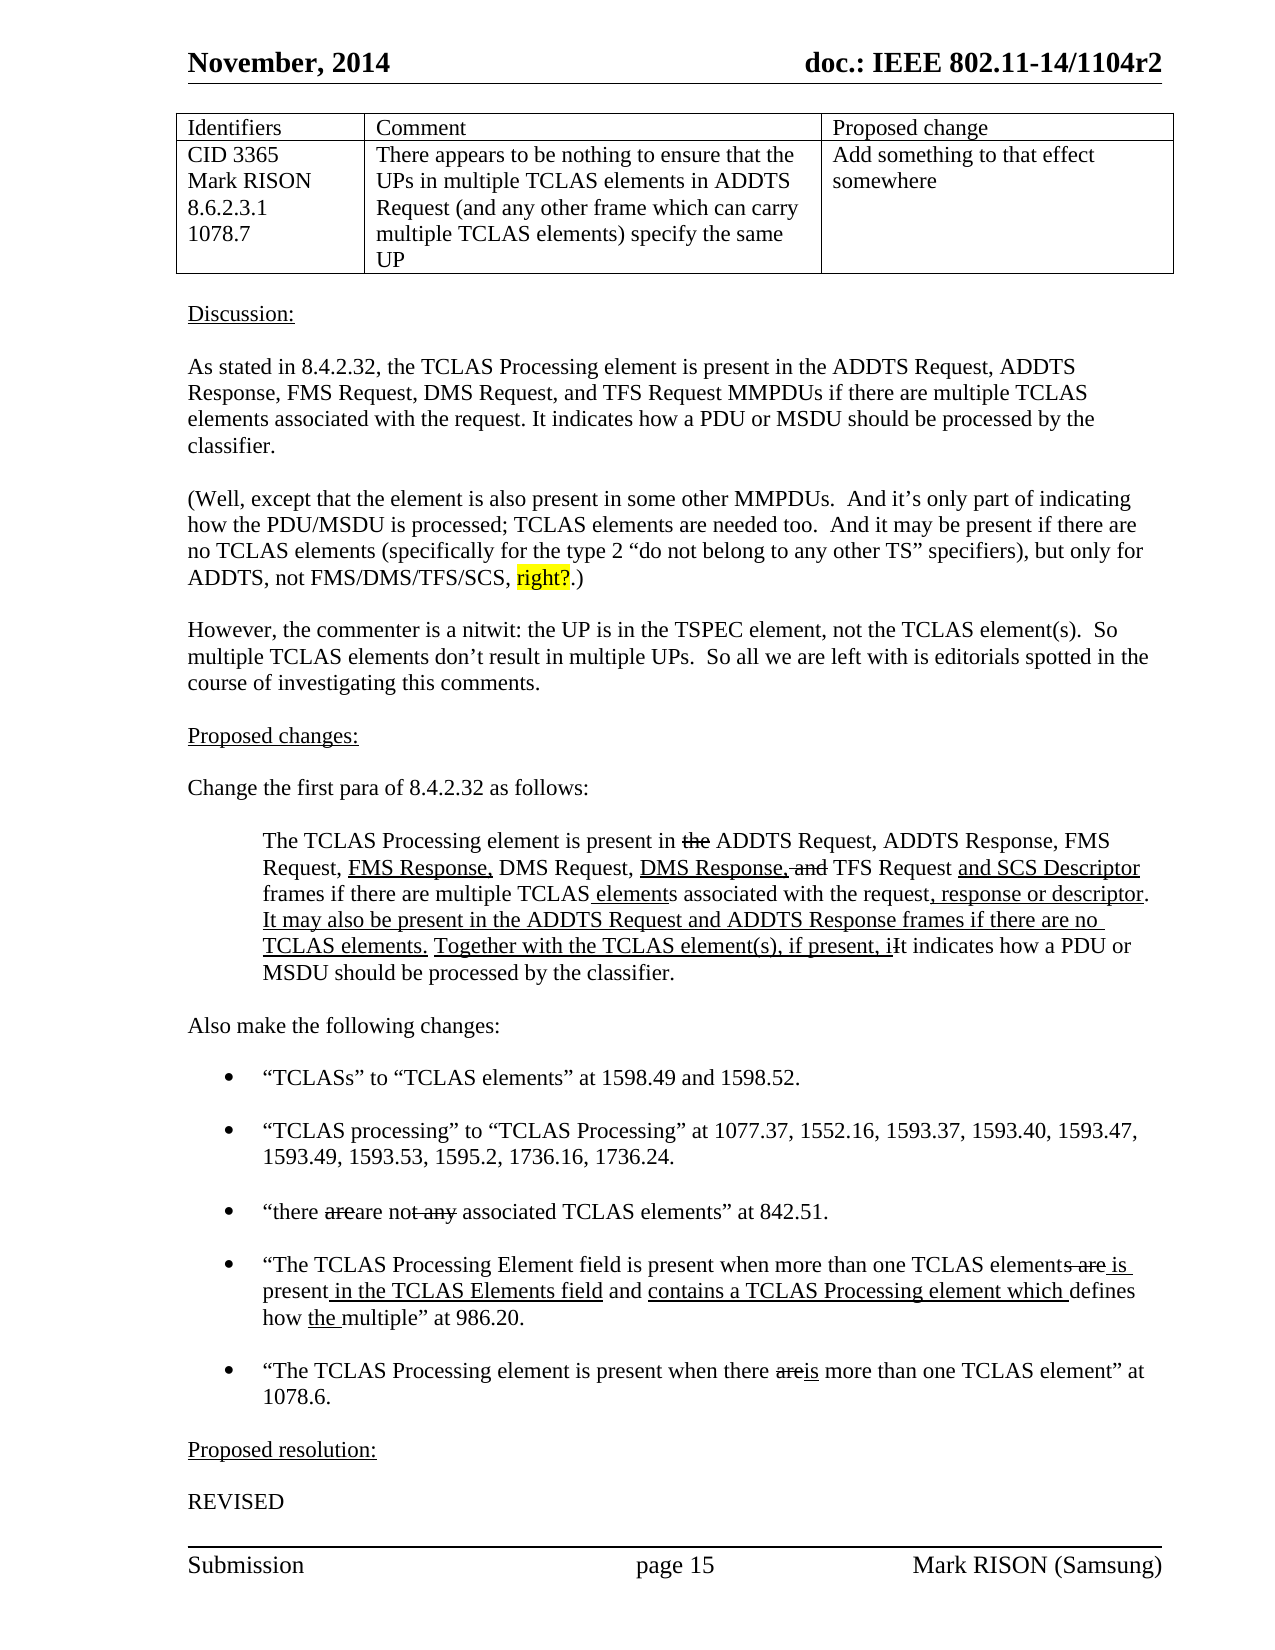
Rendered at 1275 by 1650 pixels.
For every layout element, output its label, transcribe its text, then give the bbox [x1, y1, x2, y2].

text Change the first para of 8.4.2.32 as follows: [187, 774, 1162, 801]
table_header Identifiers [177, 114, 364, 140]
list “TCLASs” to “TCLAS elements” at 1598.49 and 1598.52. [225, 1064, 1162, 1091]
text However, the commenter is a nitwit: the UP is in the TSPEC element, not the TCLAS element(s). So multiple TCLAS elements don’t result in multiple UPs. So all we are left with is editorials spotted in the course of investigating this comments. [187, 616, 1162, 695]
text REVISED [187, 1488, 1162, 1515]
text The TCLAS Processing element is present in the ADDTS Request, ADDTS Response, FMS Request, FMS Response, DMS Request, DMS Response, and TFS Request and SCS Descriptor frames if there are multiple TCLAS elements associated with the request, response or descriptor. It may also be present in the ADDTS Request and ADDTS Response frames if there are no TCLAS elements. Together with the TCLAS element(s), if present, iIt indicates how a PDU or MSDU should be processed by the classifier. [262, 827, 1162, 985]
text Discussion: [187, 300, 1162, 326]
table_cell There appears to be nothing to ensure that the UPs in multiple TCLAS elements in ADDTS Request (and any other frame which can carry multiple TCLAS elements) specify the same UP [365, 141, 821, 273]
text (Well, except that the element is also present in some other MMPDUs. And it’s only part of indicating how the PDU/MSDU is processed; TCLAS elements are needed too. And it may be present if there are no TCLAS elements (specifically for the type 2 “do not belong to any other TS” specifiers), but only for ADDTS, not FMS/DMS/TFS/SCS, right?.) [187, 484, 1162, 590]
list “The TCLAS Processing Element field is present when more than one TCLAS elements are is present in the TCLAS Elements field and contains a TCLAS Processing element which defines how the multiple” at 986.20. [225, 1251, 1162, 1330]
text As stated in 8.4.2.32, the TCLAS Processing element is present in the ADDTS Request, ADDTS Response, FMS Request, DMS Request, and TFS Request MMPDUs if there are multiple TCLAS elements associated with the request. It indicates how a PDU or MSDU should be processed by the classifier. [187, 353, 1162, 458]
table_cell Add something to that effect somewhere [822, 141, 1173, 273]
table_header Comment [365, 114, 821, 140]
list “there areare not any associated TCLAS elements” at 842.51. [225, 1196, 1162, 1225]
text Proposed changes: [187, 722, 1162, 748]
text Also make the following changes: [187, 1012, 1162, 1038]
list “The TCLAS Processing element is present when there areis more than one TCLAS element” at 1078.6. [225, 1357, 1162, 1409]
table_header Proposed change [822, 114, 1173, 140]
table_cell CID 3365 Mark RISON 8.6.2.3.1 1078.7 [177, 141, 364, 273]
list “TCLAS processing” to “TCLAS Processing” at 1077.37, 1552.16, 1593.37, 1593.40, 1593.47, 1593.49, 1593.53, 1595.2, 1736.16, 1736.24. [225, 1117, 1162, 1170]
text Proposed resolution: [187, 1436, 1162, 1462]
